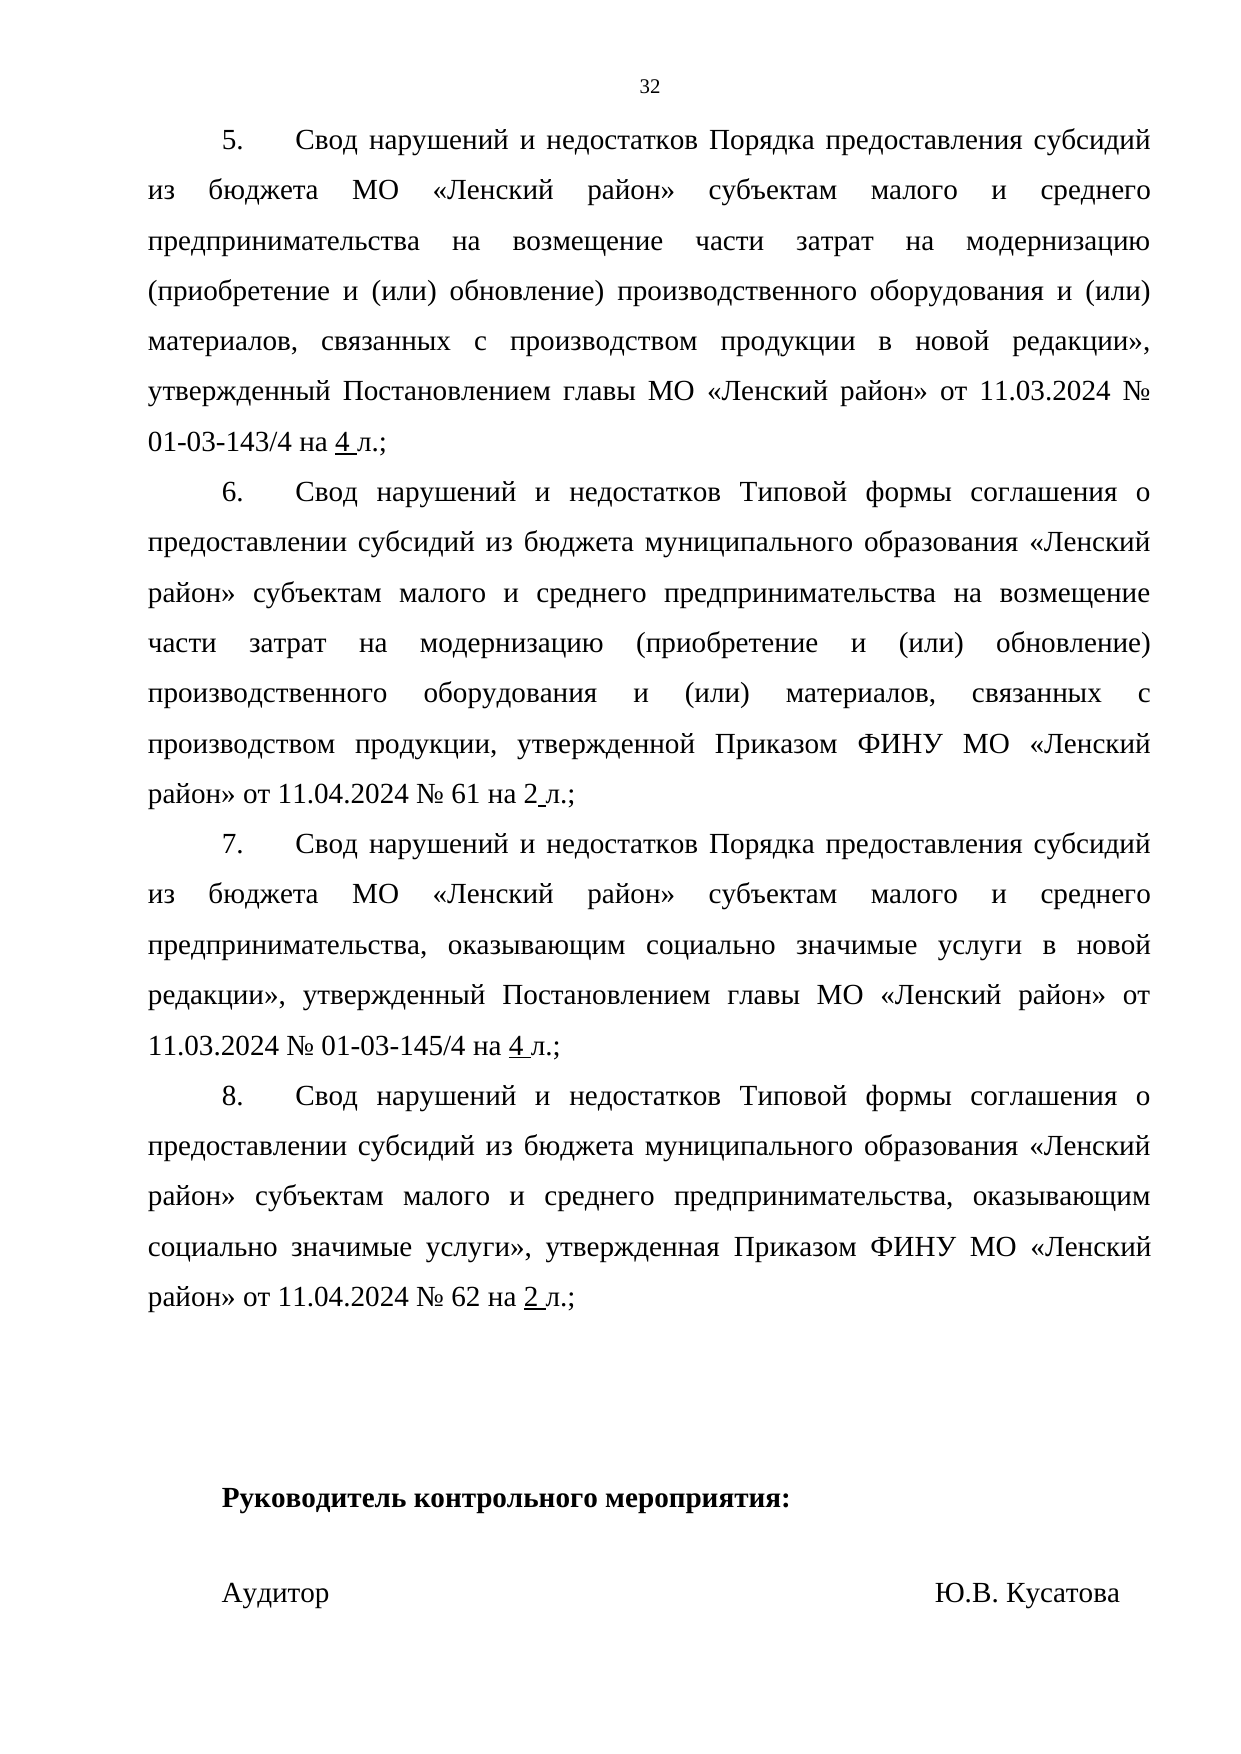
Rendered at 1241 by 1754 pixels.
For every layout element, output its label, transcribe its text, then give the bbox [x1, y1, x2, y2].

text Руководитель контрольного мероприятия: [148, 1480, 1152, 1514]
list Свод нарушений и недостатков Типовой формы соглашения о предоставлении субсидий из бюджета муниципального образования «Ленский район» субъектам малого и среднего предпринимательства, оказывающим социально значимые услуги», утвержденная Приказом ФИНУ МО «Ленский район» от 11.04.2024 № 62 на 2 л.; [148, 1078, 1152, 1313]
text Аудитор Ю.В. Кусатова [148, 1576, 1152, 1609]
list Свод нарушений и недостатков Порядка предоставления субсидий из бюджета МО «Ленский район» субъектам малого и среднего предпринимательства, оказывающим социально значимые услуги в новой редакции», утвержденный Постановлением главы МО «Ленский район» от 11.03.2024 № 01-03-145/4 на 4 л.; [148, 826, 1152, 1061]
list Свод нарушений и недостатков Порядка предоставления субсидий из бюджета МО «Ленский район» субъектам малого и среднего предпринимательства на возмещение части затрат на модернизацию (приобретение и (или) обновление) производственного оборудования и (или) материалов, связанных с производством продукции в новой редакции», утвержденный Постановлением главы МО «Ленский район» от 11.03.2024 № 01-03-143/4 на 4 л.; [148, 122, 1152, 457]
list Свод нарушений и недостатков Типовой формы соглашения о предоставлении субсидий из бюджета муниципального образования «Ленский район» субъектам малого и среднего предпринимательства на возмещение части затрат на модернизацию (приобретение и (или) обновление) производственного оборудования и (или) материалов, связанных с производством продукции, утвержденной Приказом ФИНУ МО «Ленский район» от 11.04.2024 № 61 на 2 л.; [148, 474, 1152, 809]
